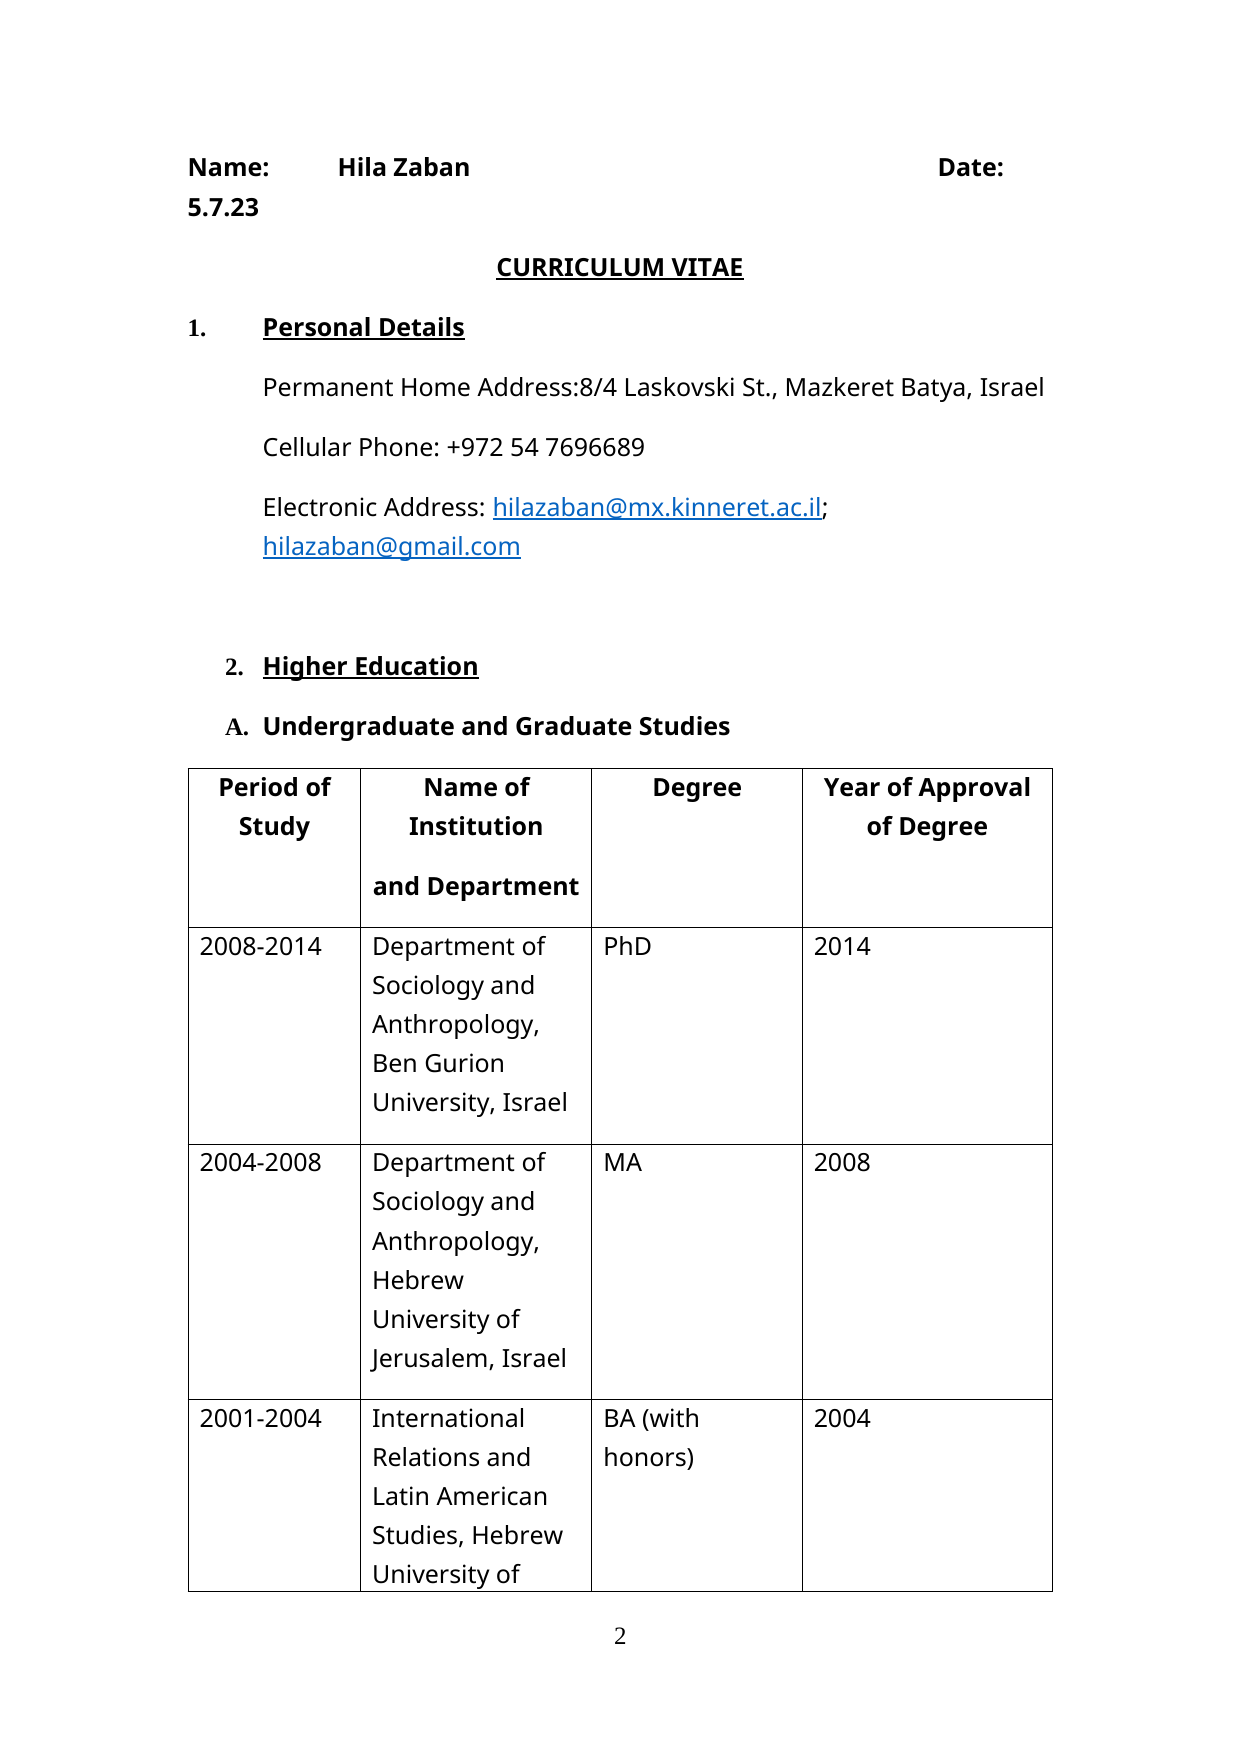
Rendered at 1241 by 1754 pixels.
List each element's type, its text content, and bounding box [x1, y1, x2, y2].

text Name: Hila Zaban Date: 5.7.23 [187, 150, 1053, 223]
table_cell 2008 [803, 1145, 1052, 1399]
table_header Name of Institution and Department [361, 769, 591, 927]
table_header Degree [592, 769, 802, 927]
text Cellular Phone: +972 54 7696689 [262, 429, 1053, 463]
list Undergraduate and Graduate Studies [225, 708, 1053, 742]
table_cell 2001-2004 [189, 1400, 360, 1591]
table_cell MA [592, 1145, 802, 1399]
text CURRICULUM VITAE [187, 249, 1053, 283]
text Permanent Home Address:8/4 Laskovski St., Mazkeret Batya, Israel [262, 369, 1053, 403]
table_cell BA (with honors) [592, 1400, 802, 1591]
table_header Year of Approval of Degree [803, 769, 1052, 927]
text Electronic Address: hilazaban@mx.kinneret.ac.il; hilazaban@gmail.com [262, 489, 1053, 562]
list Personal Details [187, 309, 1053, 343]
table_cell 2014 [803, 928, 1052, 1144]
list Higher Education [225, 648, 1053, 682]
table_cell 2008-2014 [189, 928, 360, 1144]
table_cell Department of Sociology and Anthropology, Ben Gurion University, Israel [361, 928, 591, 1144]
table_header Period of Study [189, 769, 360, 927]
table_cell 2004-2008 [189, 1145, 360, 1399]
table_cell Department of Sociology and Anthropology, Hebrew University of Jerusalem, Israel [361, 1145, 591, 1399]
table_cell 2004 [803, 1400, 1052, 1591]
table_cell PhD [592, 928, 802, 1144]
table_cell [361, 1400, 591, 1591]
